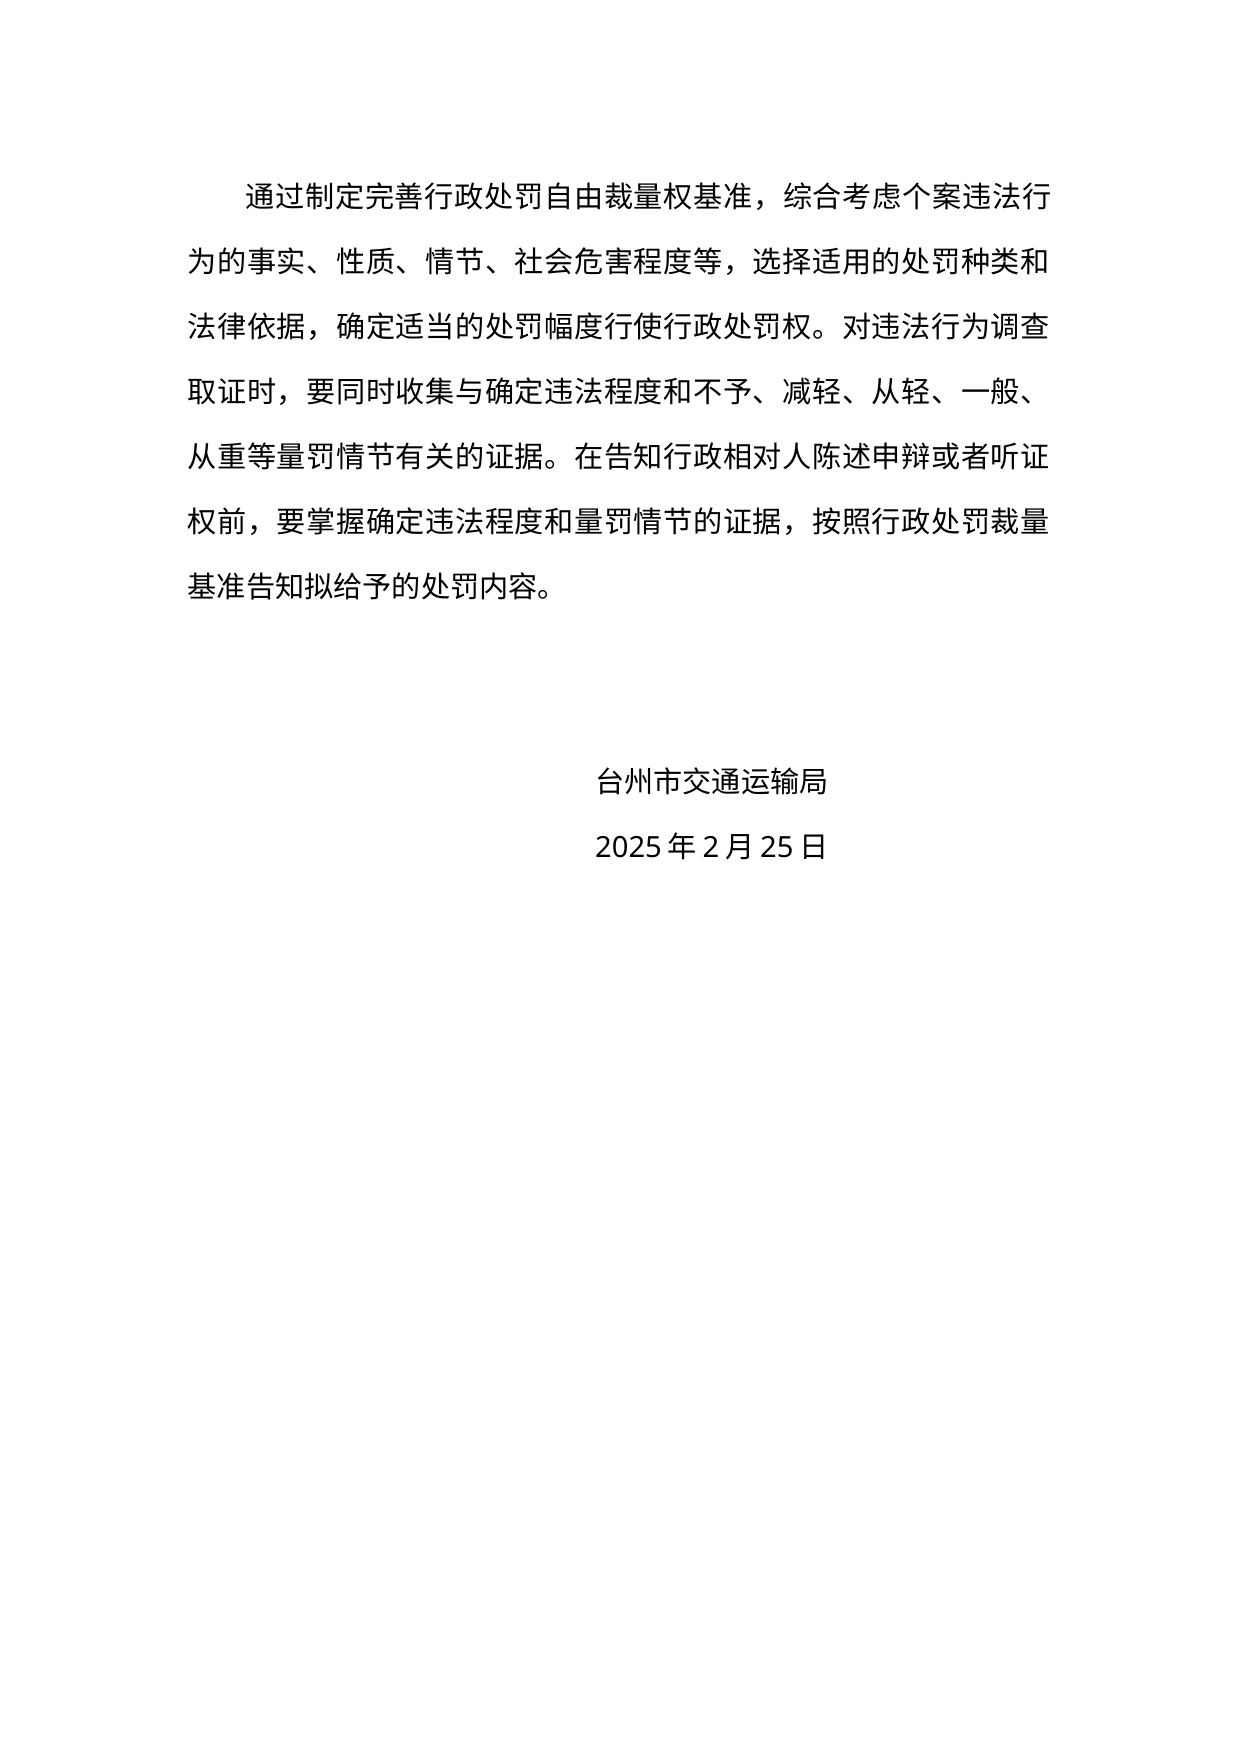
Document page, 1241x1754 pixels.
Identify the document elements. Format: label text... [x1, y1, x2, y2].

text 通过制定完善行政处罚自由裁量权基准，综合考虑个案违法行为的事实、性质、情节、社会危害程度等，选择适用的处罚种类和法律依据，确定适当的处罚幅度行使行政处罚权。对违法行为调查取证时，要同时收集与确定违法程度和不予、减轻、从轻、一般、从重等量罚情节有关的证据。在告知行政相对人陈述申辩或者听证权前，要掌握确定违法程度和量罚情节的证据，按照行政处罚裁量基准告知拟给予的处罚内容。 [187, 162, 1053, 617]
text 2025年2月25日 [187, 812, 1053, 877]
text 台州市交通运输局 [187, 747, 1053, 812]
